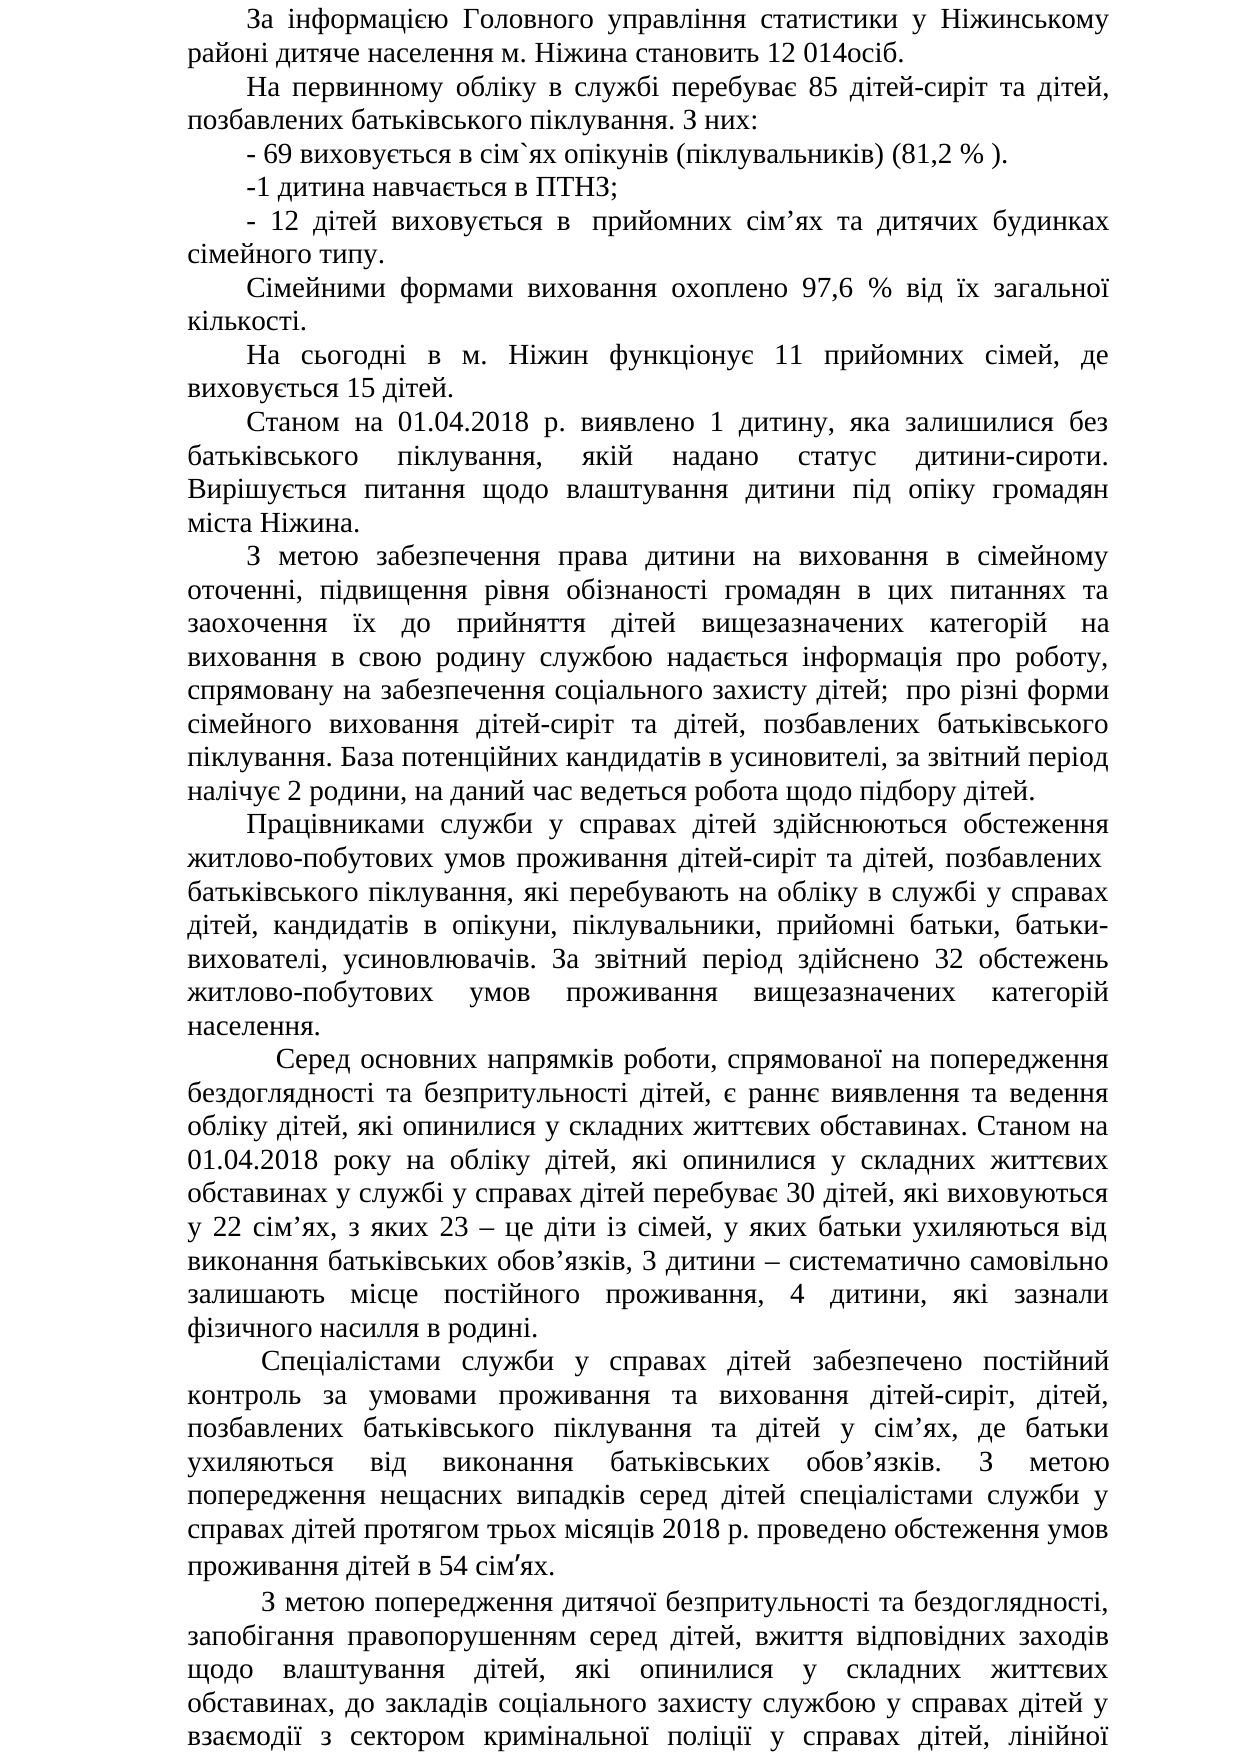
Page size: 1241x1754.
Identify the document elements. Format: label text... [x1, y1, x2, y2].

table_header За інформацією Головного управління статистики у Ніжинському районі дитяче населення м. Ніжина становить 12 014осіб. На первинному обліку в службі перебуває 85 дітей-сиріт та дітей, позбавлених батьківського піклування. З них: - 69 виховується в сім`ях опікунів (піклувальників) (81,2 % ). -1 дитина навчається в ПТНЗ; - 12 дітей виховується в прийомних сім’ях та дитячих будинках сімейного типу. Сімейними формами виховання охоплено 97,6 % від їх загальної кількості. На сьогодні в м. Ніжин функціонує 11 прийомних сімей, де виховується 15 дітей. Станом на 01.04.2018 р. виявлено 1 дитину, яка залишилися без батьківського піклування, якій надано статус дитини-сироти. Вирішується питання щодо влаштування дитини під опіку громадян міста Ніжина. З метою забезпечення права дитини на виховання в сімейному оточенні, підвищення рівня обізнаності громадян в цих питаннях та заохочення їх до прийняття дітей вищезазначених категорій на виховання в свою родину службою надається інформація про роботу, спрямовану на забезпечення соціального захисту дітей; про різні форми сімейного виховання дітей-сиріт та дітей, позбавлених батьківського піклування. База потенційних кандидатів в усиновителі, за звітний період налічує 2 родини, на даний час ведеться робота щодо підбору дітей. Працівниками служби у справах дітей здійснюються обстеження житлово-побутових умов проживання дітей-сиріт та дітей, позбавлених батьківського піклування, які перебувають на обліку в службі у справах дітей, кандидатів в опікуни, піклувальники, прийомні батьки, батьки-вихователі, усиновлювачів. За звітний період здійснено 32 обстежень житлово-побутових умов проживання вищезазначених категорій населення. Серед основних напрямків роботи, спрямованої на попередження бездоглядності та безпритульності дітей, є раннє виявлення та ведення обліку дітей, які опинилися у складних життєвих обставинах. Станом на 01.04.2018 року на обліку дітей, які опинилися у складних життєвих обставинах у службі у справах дітей перебуває 30 дітей, які виховуються у 22 сім’ях, з яких 23 – це діти із сімей, у яких батьки ухиляються від виконання батьківських обов’язків, 3 дитини – систематично самовільно залишають місце постійного проживання, 4 дитини, які зазнали фізичного насилля в родині. Спеціалістами служби у справах дітей забезпечено постійний контроль за умовами проживання та виховання дітей-сиріт, дітей, позбавлених батьківського піклування та дітей у сім’ях, де батьки ухиляються від виконання батьківських обов’язків. З метою попередження нещасних випадків серед дітей спеціалістами служби у справах дітей протягом трьох місяців 2018 р. проведено обстеження умов проживання дітей в 54 сім’ях. З метою попередження дитячої безпритульності та бездоглядності, запобігання правопорушенням серед дітей, вжиття відповідних заходів щодо влаштування дітей, які опинилися у складних життєвих обставинах, до закладів соціального захисту службою у справах дітей у взаємодії з сектором кримінальної поліції у справах дітей, лінійної кримінальної міліції у справах дітей на ст. Ніжин, центру соціальних служб для сім’ї, дітей та молоді, відділом у справах сім’ї та молоді, управління освіти за звітний періоду проведено 14 рейдів «Діти вулиці», «Вокзал». В результаті проведення рейдів виявлено 2 торгівельні заклади, працівники яких продавали тютюнові та слабоалкогольні вироби неповнолітнім. Ініційовано притягнення до відповідальності 1 матері за ухилення від виконання обов’язків щодо виховання дітей. Працівниками ювенальної превенції Ніжинського ВП ГУНП в Чернігівській області складені відповідні протоколи. При виконавчому комітеті Ніжинської міської ради працює дорадчий орган - комісія з питань захисту прав дитини, безпосереднє ведення справ якої здійснює служба. За звітний період відбулось 6 засідань комісії, на яких розглянуто 66 питань щодо захисту прав та інтересів дітей. А саме: 7 питаннь щодо вирішення спорів між батьками щодо визначення місця проживання, 4 питання щодо участі одного з батьків у вихованні дитини, 22 питання з питань захисту житлових та майнових прав дітей, 5 питань щодо стану виконання батьками батьківських обов‘язків, 9 питань щодо сім‘ї, яка перебуває у складних життєвих обставинах. За результатами розгляду підготовлено 7 проектів рішень виконавчого комітету Ніжинської міської ради та 4 клопотання до Ніжинського ВП ГУНП в Чернігівській області щодо притягнення батьків до адміністративної відповідальності. За І квартал 2018 року проведено 1 координаційну раду у справах дітей, на якій розглянуто 3 питання. Делегація дітей міста взяли участь у обласному святі «Головна ялинка області». Питання правової освіти дітей є одним з важливих напрямків роботи служби у справах дітей. Для формування цілісної системи захисту прав дітей, важливим компонентом є обізнаність самих дітей, зокрема, з нормами Конвенції ООН про права дитини, інших документів, що покликані захищати права дітей. За І квартал 2018 р. в рамках профілактики правопорушень проведено 4 заходи з правової освіти. Безпосередньо працівниками служби в рамках правової освіти проведено лекції, групові бесіди, індивідуальні бесіди. Постійно проводиться консультативно-просвітницька робота з батьками, опікунами, піклувальниками. За І квартал 2018р. працівники служби брали участь в 26 судових засіданнях для захисту прав та законних інтересів 20 дітей, в яких орган опіки та піклування був позивачем,а також залучений до участі як третя особа. В І кварталі 2018 р. взято участь у роботі комісії по приписці неповнолітніх до Ніжинсько–Куликівського об’єднаного міського військового комісаріату. Службою у справах дітей проводиться постійна робота по всебічному, об’єктивному розгляду звернень громадян, які надходили. Станом на 01.04.2018 року до Служби у справах дітей надійшло 255 зверненнь громадян, 151 громадянин звернувся безпосередньо на особистому прийомі. За характером основних питань, що порушували громадяни у заявах до служби у справах дітей у І кварталі 2018 році, чільне місце займає питання соціального-правового захисту, житлової політики, питання позбавлення батьківських прав осіб, участі батьків у вихованні дітей, влаштування дітей до сімейних форм виховання, визначення місця проживання дітей. Всі звернення громадян, які надходили до служби у справах дітей, вчасно розглянуті, громадянам у встановлений законодавством термін, надано обґрунтовані та повні відповіді. Також проводились особисті зустрічі з заявниками, за результатами яких вживалися відповідні заходи по захисту законних прав дітей. Начальник служби у справах дітей Н.Б. Рацин [185, 0, 1111, 1754]
